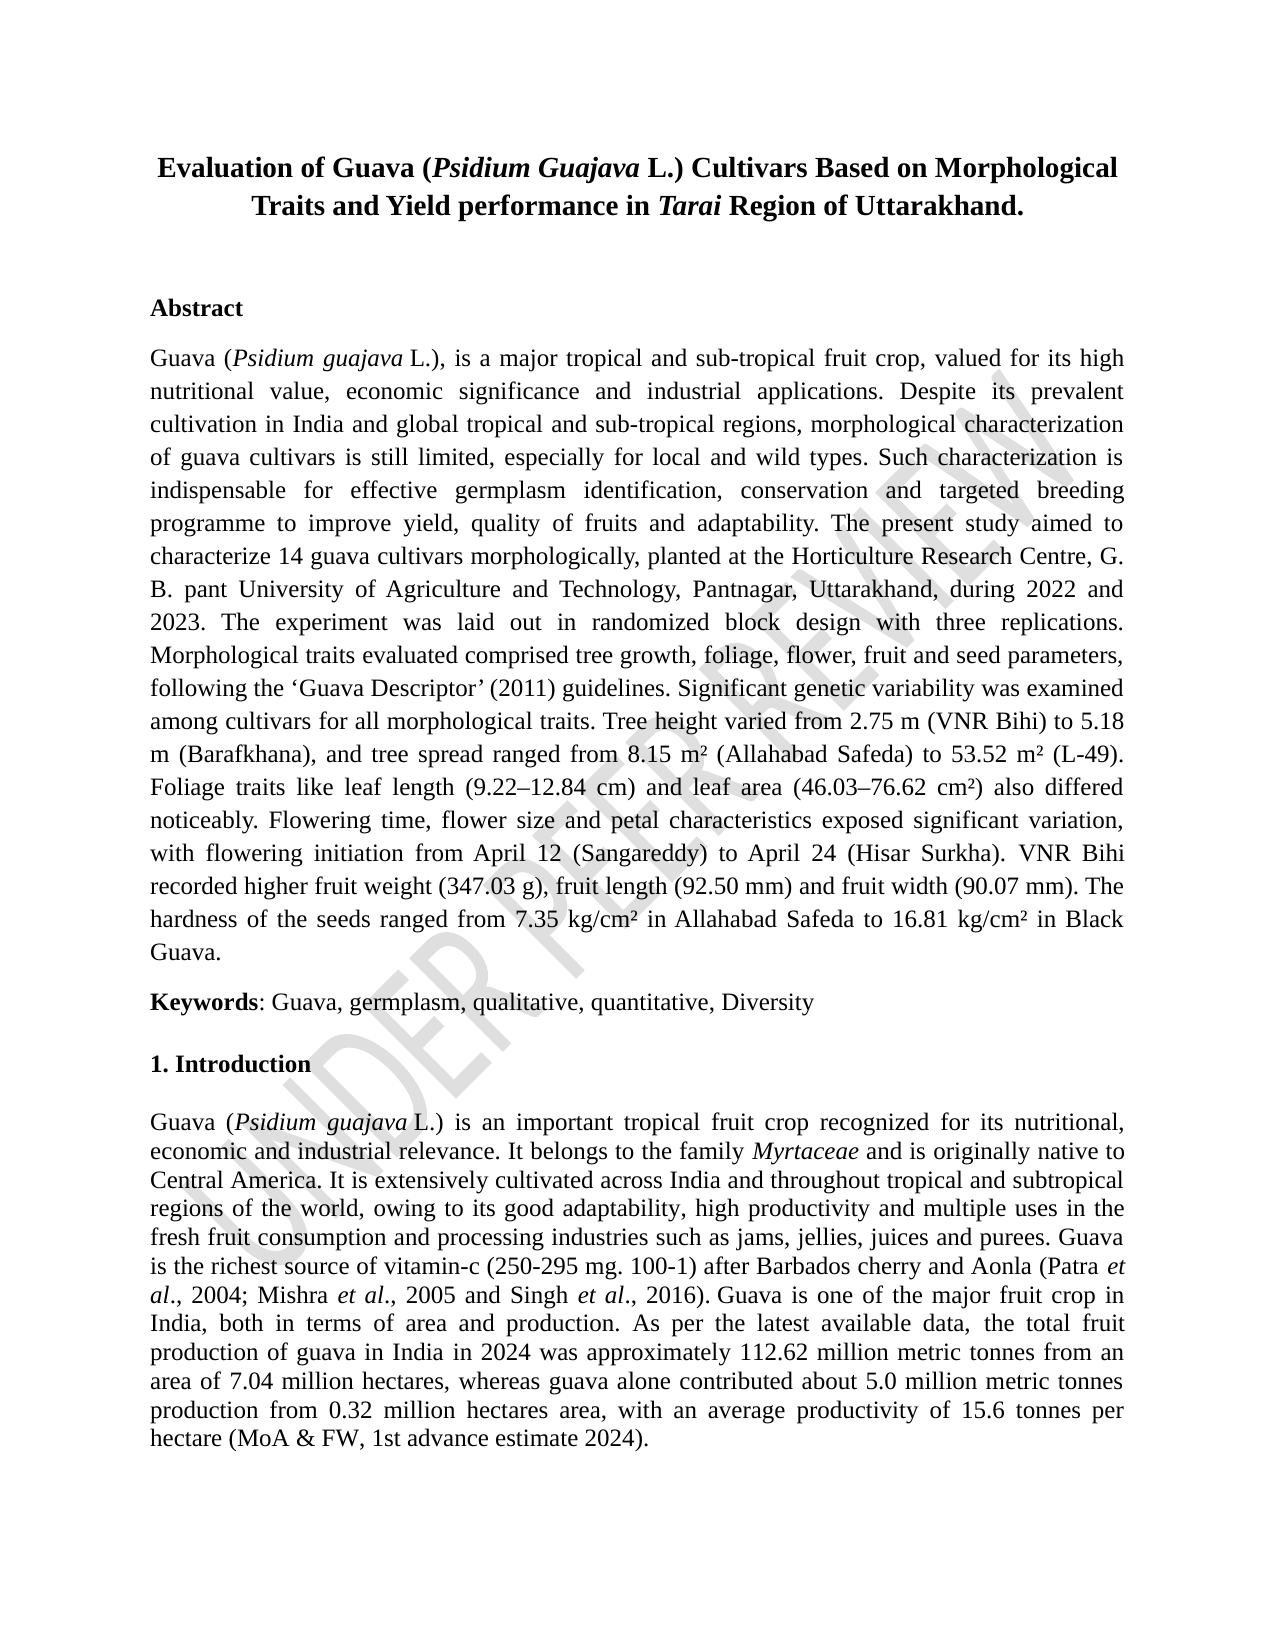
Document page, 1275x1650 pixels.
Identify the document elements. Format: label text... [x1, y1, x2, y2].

text Guava (Psidium guajava L.), is a major tropical and sub-tropical fruit crop, valued for its high nutritional value, economic significance and industrial applications. Despite its prevalent cultivation in India and global tropical and sub-tropical regions, morphological characterization of guava cultivars is still limited, especially for local and wild types. Such characterization is indispensable for effective germplasm identification, conservation and targeted breeding programme to improve yield, quality of fruits and adaptability. The present study aimed to characterize 14 guava cultivars morphologically, planted at the Horticulture Research Centre, G. B. pant University of Agriculture and Technology, Pantnagar, Uttarakhand, during 2022 and 2023. The experiment was laid out in randomized block design with three replications. Morphological traits evaluated comprised tree growth, foliage, flower, fruit and seed parameters, following the ‘Guava Descriptor’ (2011) guidelines. Significant genetic variability was examined among cultivars for all morphological traits. Tree height varied from 2.75 m (VNR Bihi) to 5.18 m (Barafkhana), and tree spread ranged from 8.15 m² (Allahabad Safeda) to 53.52 m² (L-49). Foliage traits like leaf length (9.22–12.84 cm) and leaf area (46.03–76.62 cm²) also differed noticeably. Flowering time, flower size and petal characteristics exposed significant variation, with flowering initiation from April 12 (Sangareddy) to April 24 (Hisar Surkha). VNR Bihi recorded higher fruit weight (347.03 g), fruit length (92.50 mm) and fruit width (90.07 mm). The hardness of the seeds ranged from 7.35 kg/cm² in Allahabad Safeda to 16.81 kg/cm² in Black Guava. [150, 343, 1125, 966]
text Keywords: Guava, germplasm, qualitative, quantitative, Diversity [150, 987, 1125, 1016]
text Abstract [150, 293, 1125, 322]
text 1. Introduction [150, 1049, 1125, 1078]
text Guava (Psidium guajava L.) is an important tropical fruit crop recognized for its nutritional, economic and industrial relevance. It belongs to the family Myrtaceae and is originally native to Central America. It is extensively cultivated across India and throughout tropical and subtropical regions of the world, owing to its good adaptability, high productivity and multiple uses in the fresh fruit consumption and processing industries such as jams, jellies, juices and purees. Guava is the richest source of vitamin-c (250-295 mg. 100-1) after Barbados cherry and Aonla (Patra et al., 2004; Mishra et al., 2005 and Singh et al., 2016). Guava is one of the major fruit crop in India, both in terms of area and production. As per the latest available data, the total fruit production of guava in India in 2024 was approximately 112.62 million metric tonnes from an area of 7.04 million hectares, whereas guava alone contributed about 5.0 million metric tonnes production from 0.32 million hectares area, with an average productivity of 15.6 tonnes per hectare (MoA & FW, 1st advance estimate 2024). [150, 1107, 1125, 1452]
text Evaluation of Guava (Psidium Guajava L.) Cultivars Based on Morphological Traits and Yield performance in Tarai Region of Uttarakhand. [150, 150, 1125, 222]
